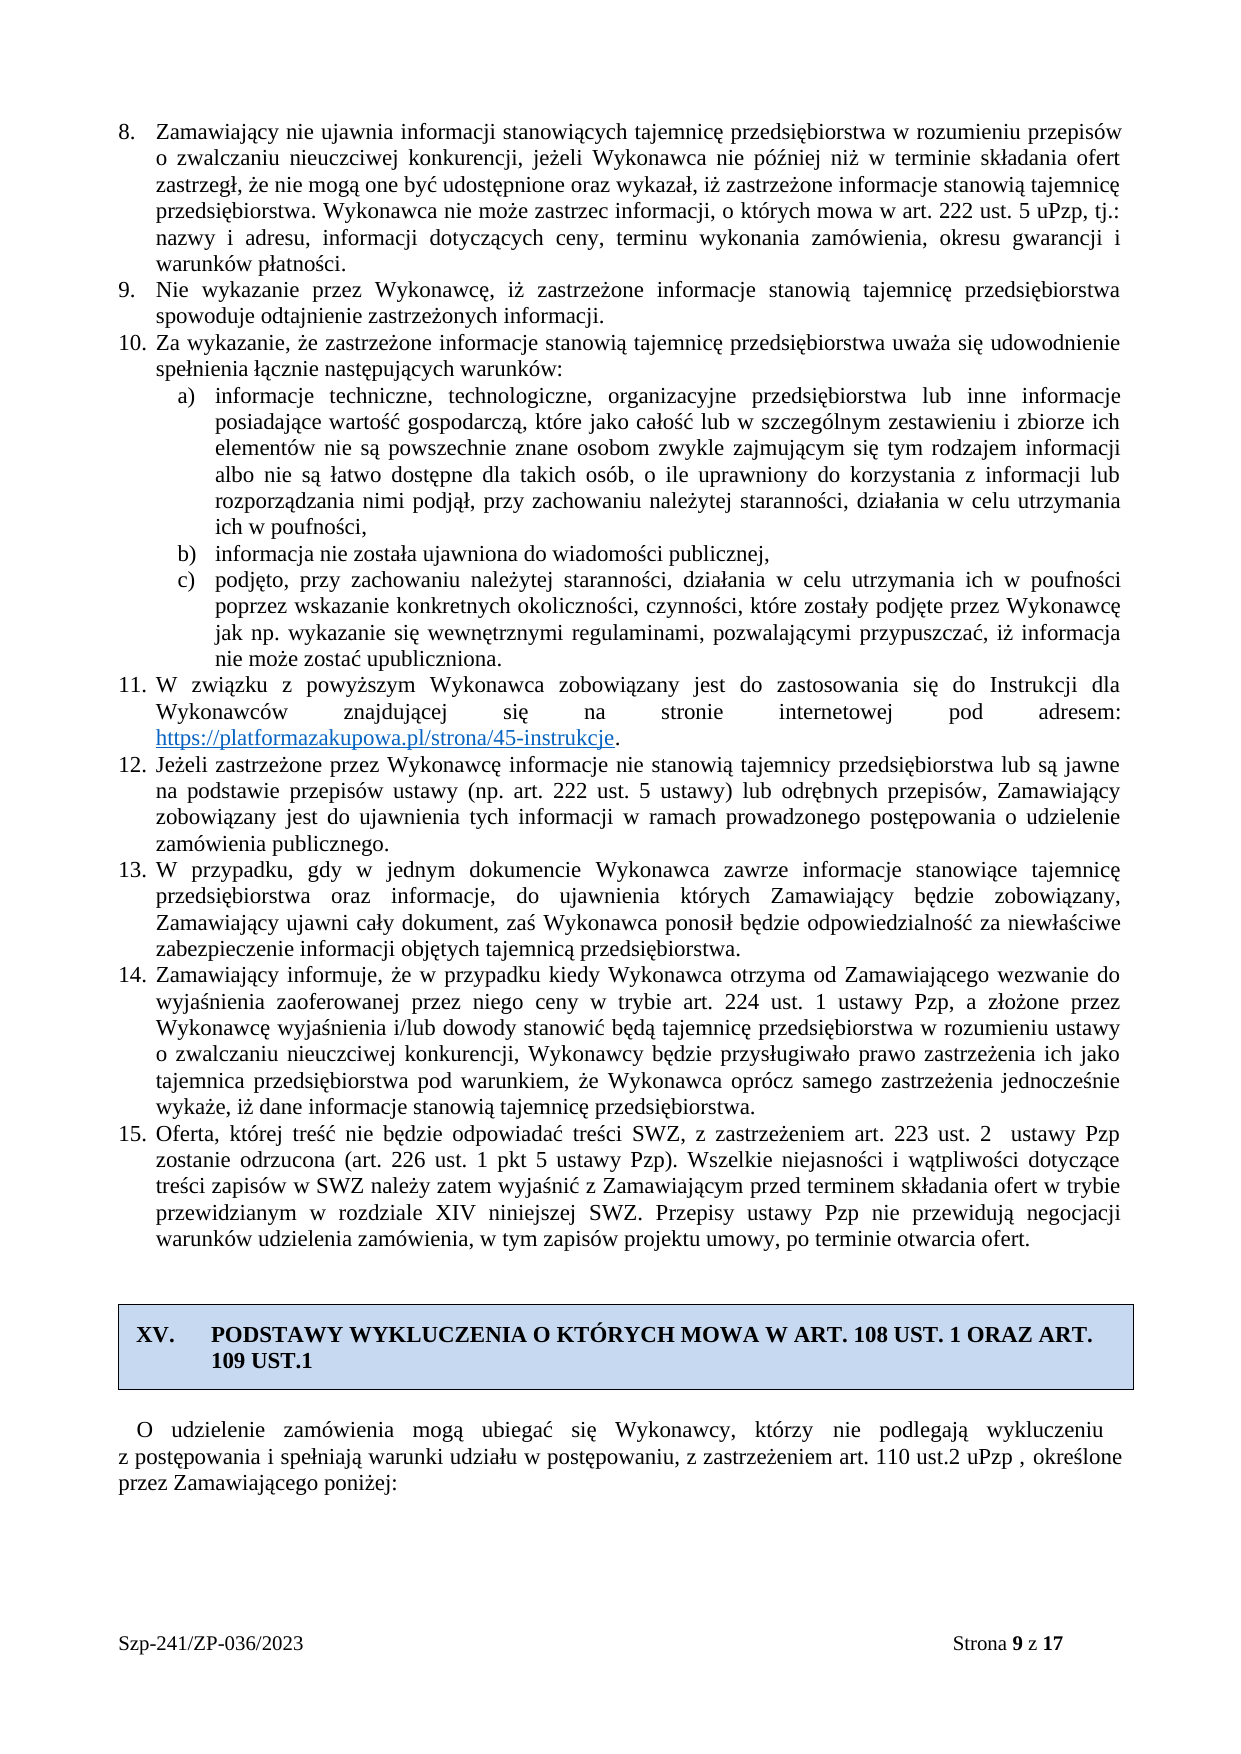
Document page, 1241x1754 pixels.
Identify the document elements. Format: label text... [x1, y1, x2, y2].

text O udzielenie zamówienia mogą ubiegać się Wykonawcy, którzy nie podlegają wykluczeniu z postępowania i spełniają warunki udziału w postępowaniu, z zastrzeżeniem art. 110 ust.2 uPzp , określone przez Zamawiającego poniżej: [118, 1417, 1122, 1496]
list Jeżeli zastrzeżone przez Wykonawcę informacje nie stanowią tajemnicy przedsiębiorstwa lub są jawne na podstawie przepisów ustawy (np. art. 222 ust. 5 ustawy) lub odrębnych przepisów, Zamawiający zobowiązany jest do ujawnienia tych informacji w ramach prowadzonego postępowania o udzielenie zamówienia publicznego. [118, 751, 1122, 856]
list Nie wykazanie przez Wykonawcę, iż zastrzeżone informacje stanowią tajemnicę przedsiębiorstwa spowoduje odtajnienie zastrzeżonych informacji. [118, 276, 1122, 329]
list Oferta, której treść nie będzie odpowiadać treści SWZ, z zastrzeżeniem art. 223 ust. 2 ustawy Pzp zostanie odrzucona (art. 226 ust. 1 pkt 5 ustawy Pzp). Wszelkie niejasności i wątpliwości dotyczące treści zapisów w SWZ należy zatem wyjaśnić z Zamawiającym przed terminem składania ofert w trybie przewidzianym w rozdziale XIV niniejszej SWZ. Przepisy ustawy Pzp nie przewidują negocjacji warunków udzielenia zamówienia, w tym zapisów projektu umowy, po terminie otwarcia ofert. [118, 1119, 1122, 1251]
list informacje techniczne, technologiczne, organizacyjne przedsiębiorstwa lub inne informacje posiadające wartość gospodarczą, które jako całość lub w szczególnym zestawieniu i zbiorze ich elementów nie są powszechnie znane osobom zwykle zajmującym się tym rodzajem informacji albo nie są łatwo dostępne dla takich osób, o ile uprawniony do korzystania z informacji lub rozporządzania nimi podjął, przy zachowaniu należytej staranności, działania w celu utrzymania ich w poufności, [177, 382, 1122, 540]
list W przypadku, gdy w jednym dokumencie Wykonawca zawrze informacje stanowiące tajemnicę przedsiębiorstwa oraz informacje, do ujawnienia których Zamawiający będzie zobowiązany, Zamawiający ujawni cały dokument, zaś Wykonawca ponosił będzie odpowiedzialność za niewłaściwe zabezpieczenie informacji objętych tajemnicą przedsiębiorstwa. [118, 856, 1122, 961]
list Za wykazanie, że zastrzeżone informacje stanowią tajemnicę przedsiębiorstwa uważa się udowodnienie spełnienia łącznie następujących warunków: [118, 329, 1122, 382]
list Zamawiający informuje, że w przypadku kiedy Wykonawca otrzyma od Zamawiającego wezwanie do wyjaśnienia zaoferowanej przez niego ceny w trybie art. 224 ust. 1 ustawy Pzp, a złożone przez Wykonawcę wyjaśnienia i/lub dowody stanowić będą tajemnicę przedsiębiorstwa w rozumieniu ustawy o zwalczaniu nieuczciwej konkurencji, Wykonawcy będzie przysługiwało prawo zastrzeżenia ich jako tajemnica przedsiębiorstwa pod warunkiem, że Wykonawca oprócz samego zastrzeżenia jednocześnie wykaże, iż dane informacje stanowią tajemnicę przedsiębiorstwa. [118, 961, 1122, 1119]
list podjęto, przy zachowaniu należytej staranności, działania w celu utrzymania ich w poufności poprzez wskazanie konkretnych okoliczności, czynności, które zostały podjęte przez Wykonawcę jak np. wykazanie się wewnętrznymi regulaminami, pozwalającymi przypuszczać, iż informacja nie może zostać upubliczniona. [177, 566, 1122, 672]
list informacja nie została ujawniona do wiadomości publicznej, [177, 540, 1122, 566]
list Zamawiający nie ujawnia informacji stanowiących tajemnicę przedsiębiorstwa w rozumieniu przepisów o zwalczaniu nieuczciwej konkurencji, jeżeli Wykonawca nie później niż w terminie składania ofert zastrzegł, że nie mogą one być udostępnione oraz wykazał, iż zastrzeżone informacje stanowią tajemnicę przedsiębiorstwa. Wykonawca nie może zastrzec informacji, o których mowa w art. 222 ust. 5 uPzp, tj.: nazwy i adresu, informacji dotyczących ceny, terminu wykonania zamówienia, okresu gwarancji i warunków płatności. [118, 118, 1122, 276]
table_header PODSTAWY WYKLUCZENIA O KTÓRYCH MOWA W ART. 108 UST. 1 ORAZ ART. 109 UST.1 [119, 1305, 1133, 1389]
list W związku z powyższym Wykonawca zobowiązany jest do zastosowania się do Instrukcji dla Wykonawców znajdującej się na stronie internetowej pod adresem: https://platformazakupowa.pl/strona/45-instrukcje. [118, 672, 1122, 751]
